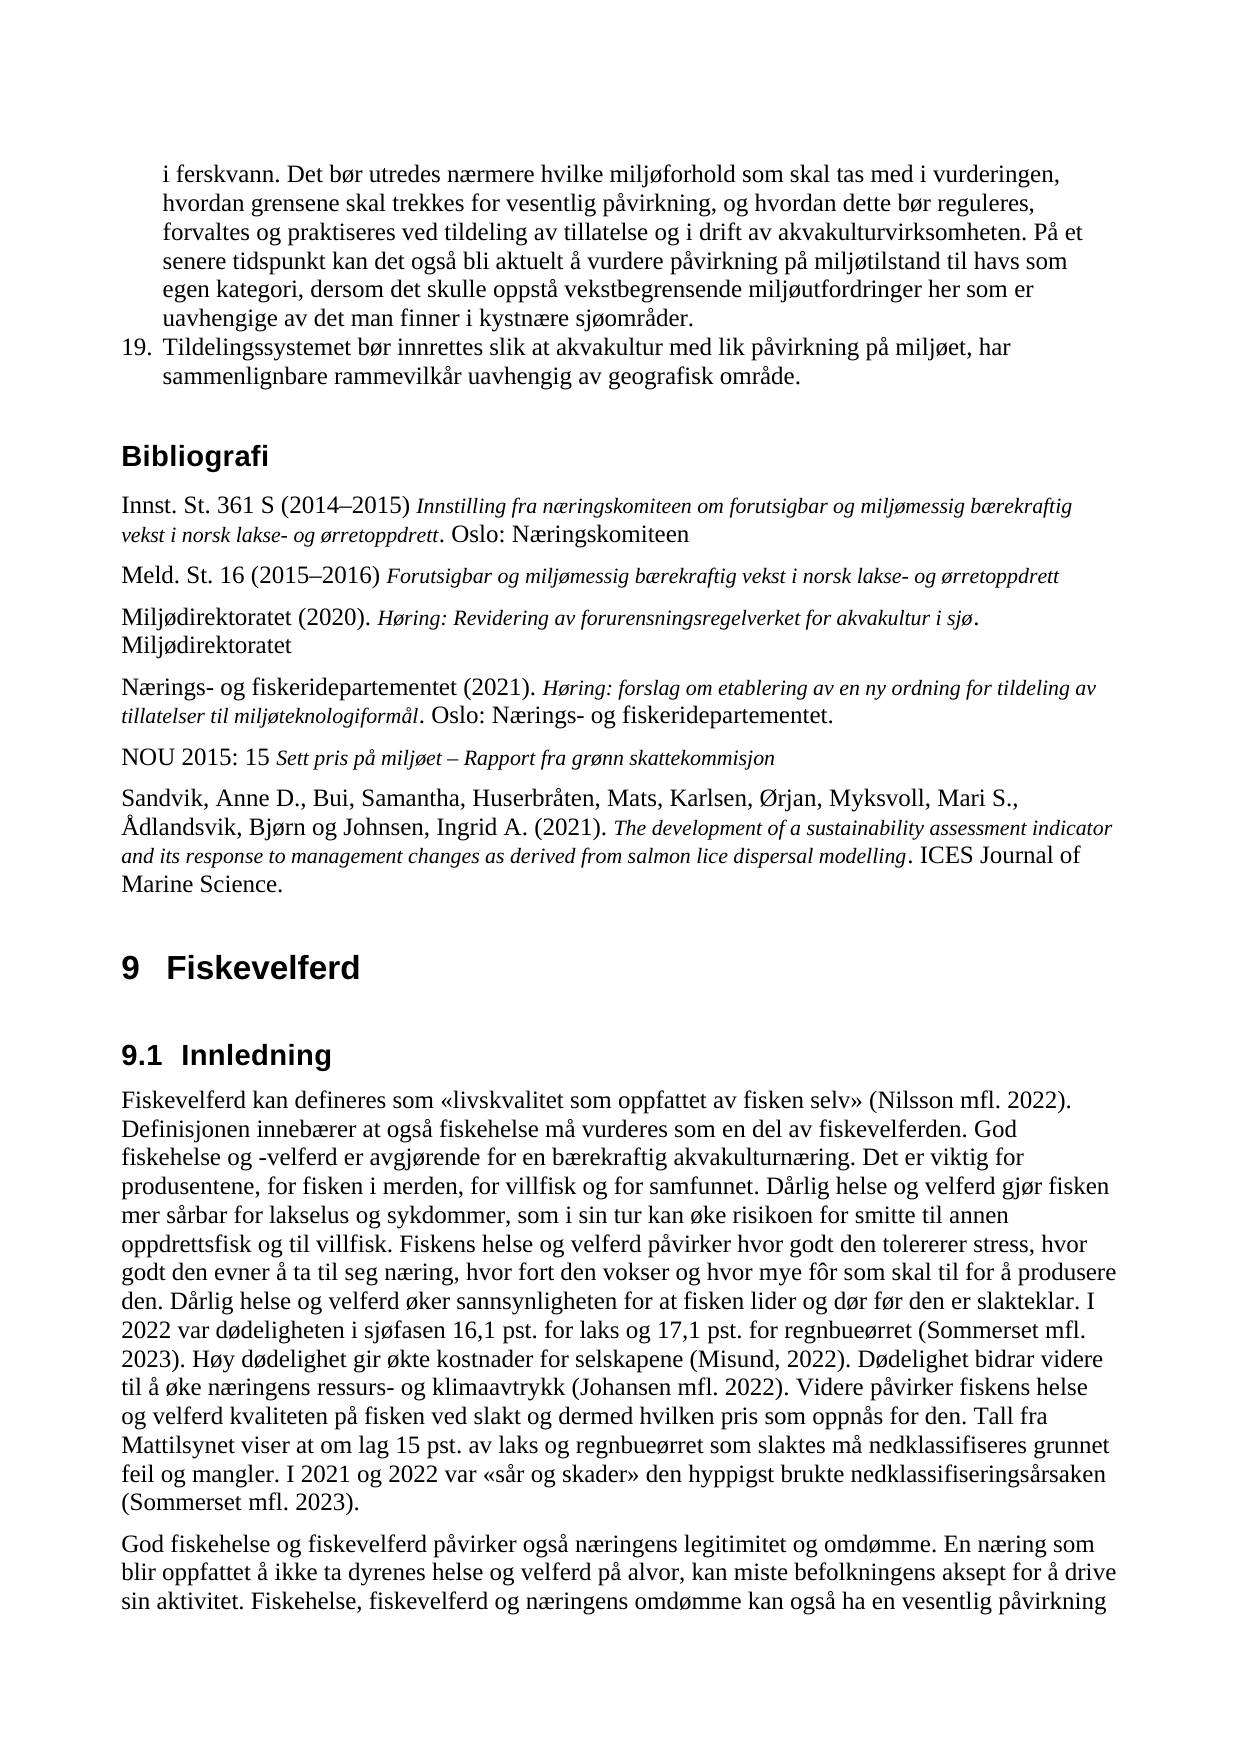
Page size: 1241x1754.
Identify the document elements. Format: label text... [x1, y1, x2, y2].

text Fiskevelferd kan defineres som «livskvalitet som oppfattet av fisken selv» (Nilsson mfl. 2022). Definisjonen innebærer at også fiskehelse må vurderes som en del av fiskevelferden. God fiskehelse og -velferd er avgjørende for en bærekraftig akvakulturnæring. Det er viktig for produsentene, for fisken i merden, for villfisk og for samfunnet. Dårlig helse og velferd gjør fisken mer sårbar for lakselus og sykdommer, som i sin tur kan øke risikoen for smitte til annen oppdrettsfisk og til villfisk. Fiskens helse og velferd påvirker hvor godt den tolererer stress, hvor godt den evner å ta til seg næring, hvor fort den vokser og hvor mye fôr som skal til for å produsere den. Dårlig helse og velferd øker sannsynligheten for at fisken lider og dør før den er slakteklar. I 2022 var dødeligheten i sjøfasen 16,1 pst. for laks og 17,1 pst. for regnbueørret (Sommerset mfl. 2023). Høy dødelighet gir økte kostnader for selskapene (Misund, 2022). Dødelighet bidrar videre til å øke næringens ressurs- og klimaavtrykk (Johansen mfl. 2022). Videre påvirker fiskens helse og velferd kvaliteten på fisken ved slakt og dermed hvilken pris som oppnås for den. Tall fra Mattilsynet viser at om lag 15 pst. av laks og regnbueørret som slaktes må nedklassifiseres grunnet feil og mangler. I 2021 og 2022 var «sår og skader» den hyppigst brukte nedklassifiseringsårsaken (Sommerset mfl. 2023). [121, 1085, 1119, 1516]
text Innst. St. 361 S (2014–2015) Innstilling fra næringskomiteen om forutsigbar og miljømessig bærekraftig vekst i norsk lakse- og ørretoppdrett. Oslo: Næringskomiteen [121, 491, 1119, 548]
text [121, 1529, 1119, 1615]
list Tildelingssystemet bør innrettes slik at akvakultur med lik påvirkning på miljøet, har sammenlignbare rammevilkår uavhengig av geografisk område. [121, 332, 1119, 389]
text Meld. St. 16 (2015–2016) Forutsigbar og miljømessig bærekraftig vekst i norsk lakse- og ørretoppdrett [121, 561, 1119, 589]
text Miljødirektoratet (2020). Høring: Revidering av forurensningsregelverket for akvakultur i sjø. Miljødirektoratet [121, 602, 1119, 659]
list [121, 159, 1119, 332]
subtitle Innledning [121, 1038, 1119, 1072]
text Sandvik, Anne D., Bui, Samantha, Huserbråten, Mats, Karlsen, Ørjan, Myksvoll, Mari S., Ådlandsvik, Bjørn og Johnsen, Ingrid A. (2021). The development of a sustainability assessment indicator and its response to management changes as derived from salmon lice dispersal modelling. ICES Journal of Marine Science. [121, 783, 1119, 898]
subtitle Bibliografi [121, 439, 1119, 473]
text Nærings- og fiskeridepartementet (2021). Høring: forslag om etablering av en ny ordning for tildeling av tillatelser til miljøteknologiformål. Oslo: Nærings- og fiskeridepartementet. [121, 672, 1119, 729]
subtitle Fiskevelferd [121, 948, 1119, 986]
text NOU 2015: 15 Sett pris på miljøet – Rapport fra grønn skattekommisjon [121, 742, 1119, 771]
